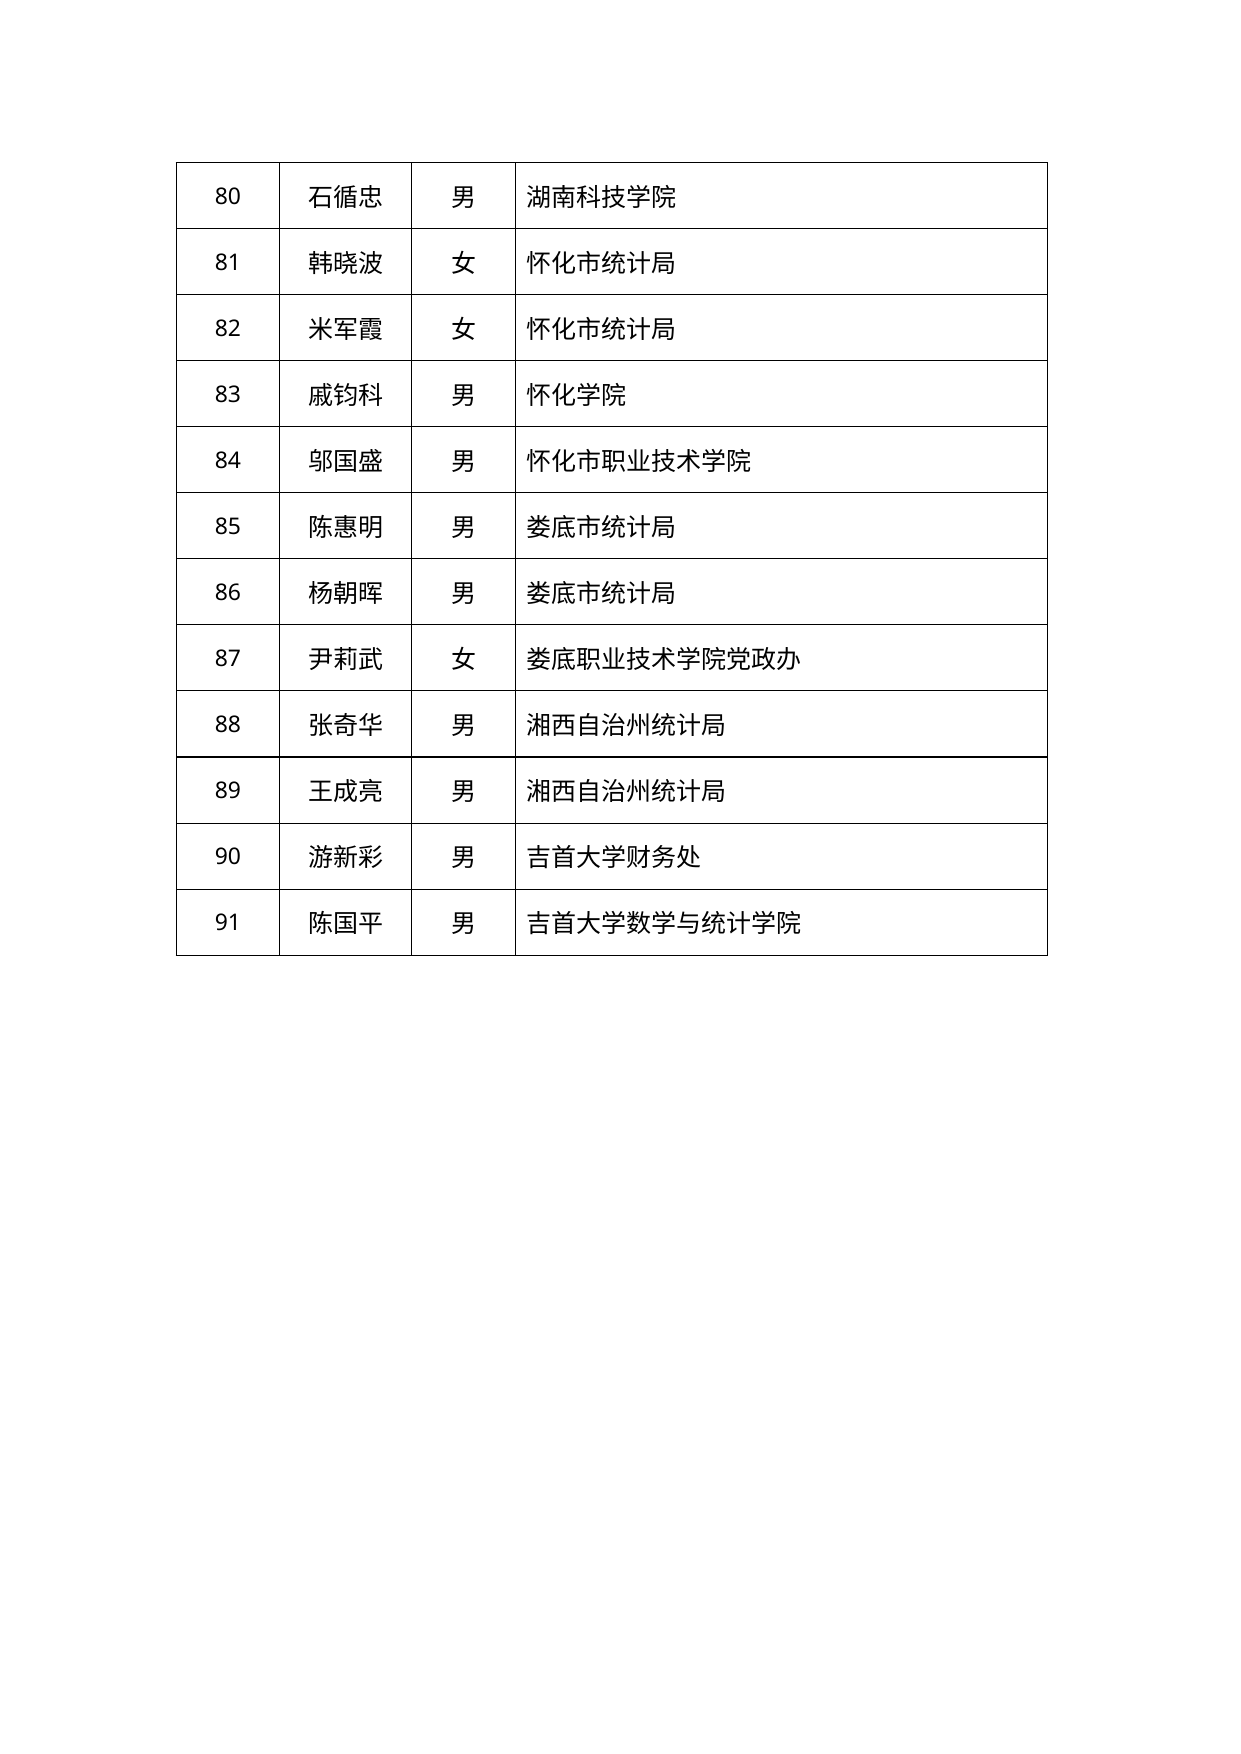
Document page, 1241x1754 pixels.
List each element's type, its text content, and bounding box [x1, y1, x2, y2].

table_cell 男 [412, 493, 515, 558]
table_cell 邬国盛 [280, 427, 411, 492]
table_cell 娄底市统计局 [516, 559, 1047, 624]
table_cell 82 [177, 295, 279, 360]
table_cell 85 [177, 493, 279, 558]
table_cell 怀化学院 [516, 361, 1047, 426]
table_cell 女 [412, 295, 515, 360]
table_cell 米军霞 [280, 295, 411, 360]
table_cell 娄底职业技术学院党政办 [516, 625, 1047, 690]
table_cell 81 [177, 229, 279, 294]
table_cell 83 [177, 361, 279, 426]
table_cell 陈国平 [280, 890, 411, 954]
table_cell 男 [412, 361, 515, 426]
table_cell 王成亮 [280, 758, 411, 822]
table_cell 男 [412, 163, 515, 228]
table_cell 女 [412, 625, 515, 690]
table_cell 男 [412, 559, 515, 624]
table_cell 石循忠 [280, 163, 411, 228]
table_cell 怀化市职业技术学院 [516, 427, 1047, 492]
table_cell 男 [412, 824, 515, 888]
table_cell 90 [177, 824, 279, 888]
table_cell 杨朝晖 [280, 559, 411, 624]
table_cell 怀化市统计局 [516, 295, 1047, 360]
table_cell 吉首大学数学与统计学院 [516, 890, 1047, 954]
table_cell 87 [177, 625, 279, 690]
table_cell 陈惠明 [280, 493, 411, 558]
table_cell 女 [412, 229, 515, 294]
table_cell 86 [177, 559, 279, 624]
table_cell 84 [177, 427, 279, 492]
table_cell 91 [177, 890, 279, 954]
table_cell 湘西自治州统计局 [516, 691, 1047, 756]
table_cell 男 [412, 691, 515, 756]
table_cell 80 [177, 163, 279, 228]
table_cell 韩晓波 [280, 229, 411, 294]
table_cell 张奇华 [280, 691, 411, 756]
table_cell 男 [412, 758, 515, 822]
table_cell 88 [177, 691, 279, 756]
table_cell 男 [412, 890, 515, 954]
table_cell 娄底市统计局 [516, 493, 1047, 558]
table_cell 游新彩 [280, 824, 411, 888]
table_cell 湘西自治州统计局 [516, 758, 1047, 822]
table_cell 湖南科技学院 [516, 163, 1047, 228]
table_cell 戚钧科 [280, 361, 411, 426]
table_cell 男 [412, 427, 515, 492]
table_cell 89 [177, 758, 279, 822]
table_cell 尹莉武 [280, 625, 411, 690]
table_cell 怀化市统计局 [516, 229, 1047, 294]
table_cell 吉首大学财务处 [516, 824, 1047, 888]
